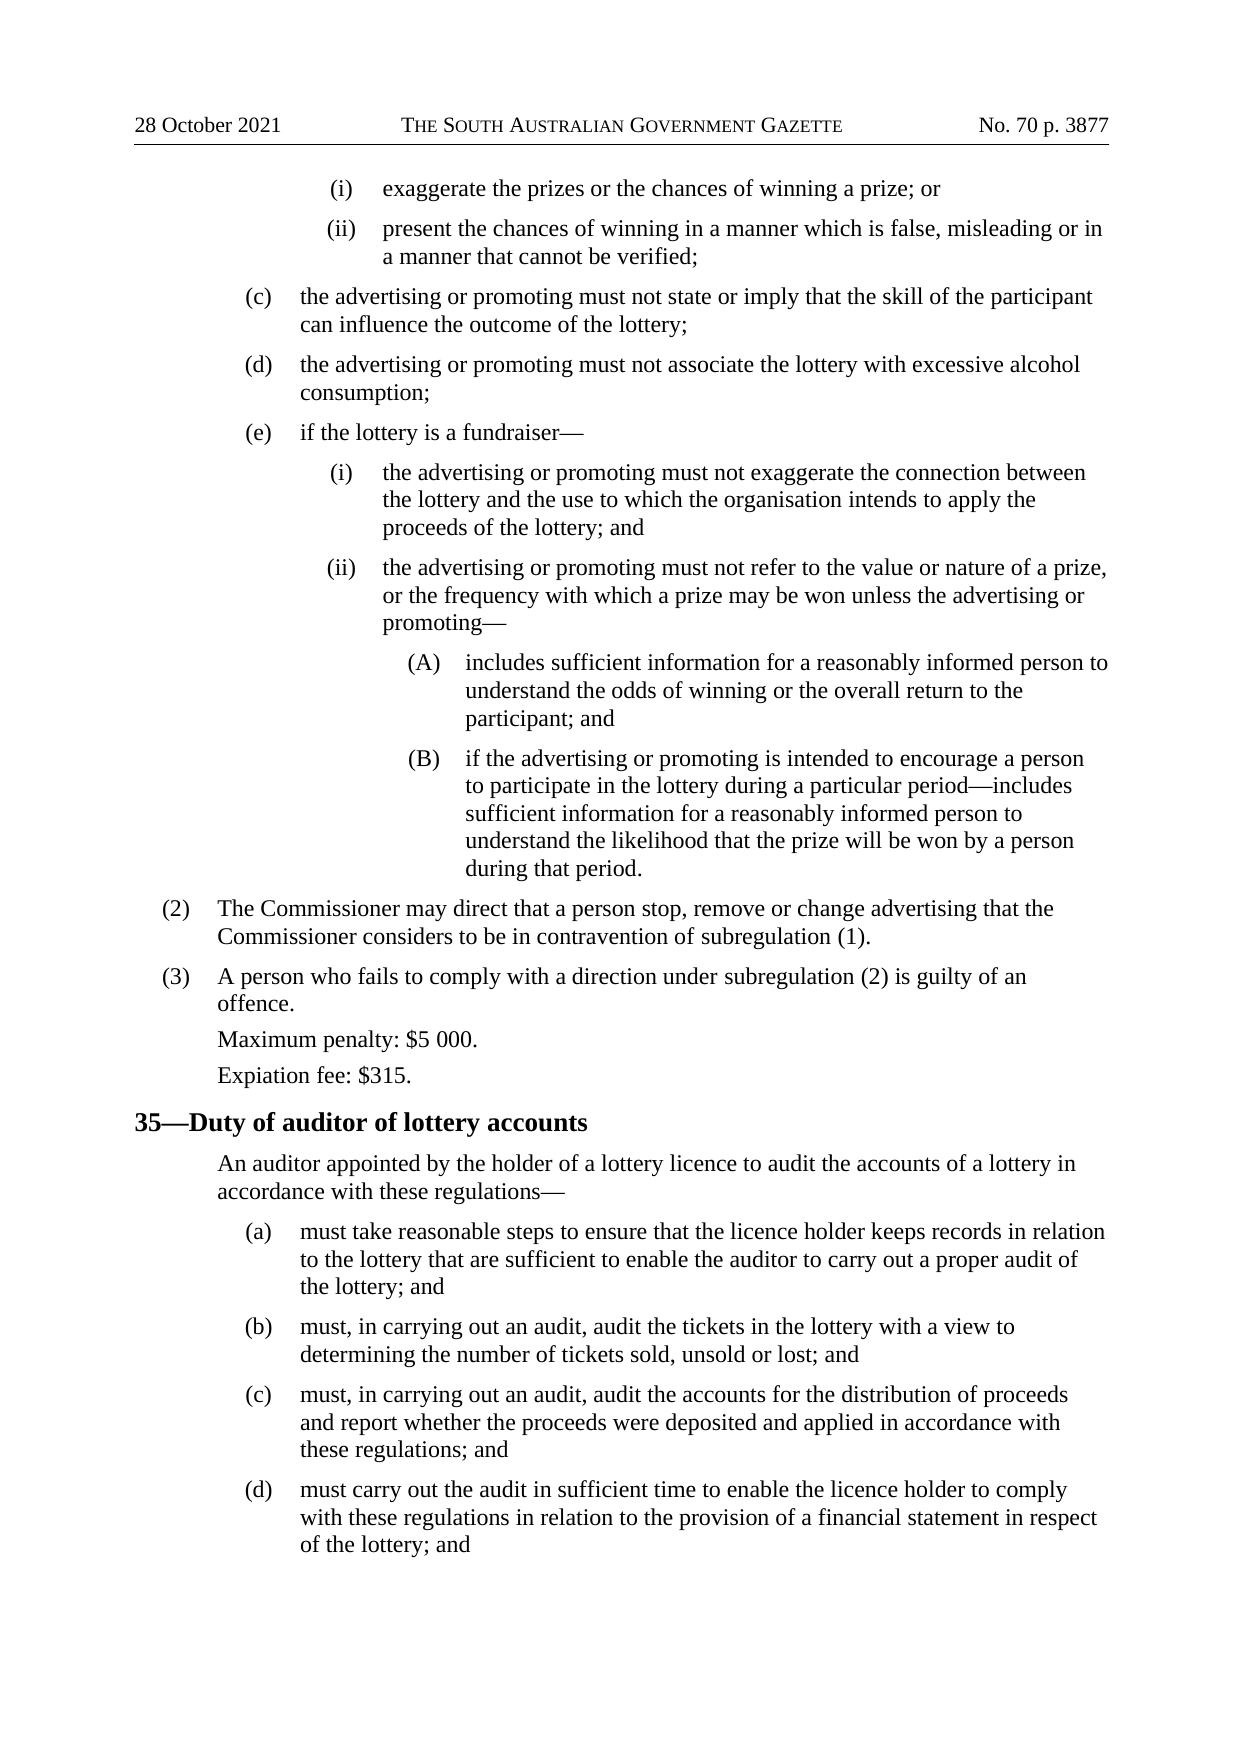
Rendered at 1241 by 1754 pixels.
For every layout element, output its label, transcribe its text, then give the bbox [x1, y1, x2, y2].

text (B) if the advertising or promoting is intended to encourage a person to participate in the lottery during a particular period—includes sufficient information for a reasonably informed person to understand the likelihood that the prize will be won by a person during that period. [382, 744, 1109, 882]
text (c) the advertising or promoting must not state or imply that the skill of the participant can influence the outcome of the lottery; [217, 282, 1109, 337]
text (c) must, in carrying out an audit, audit the accounts for the distribution of proceeds and report whether the proceeds were deposited and applied in accordance with these regulations; and [217, 1380, 1109, 1463]
text (3) A person who fails to comply with a direction under subregulation (2) is guilty of an offence. [134, 962, 1109, 1017]
text (i) the advertising or promoting must not exaggerate the connection between the lottery and the use to which the organisation intends to apply the proceeds of the lottery; and [300, 458, 1109, 541]
text Maximum penalty: $5 000. [217, 1025, 1109, 1053]
text (A) includes sufficient information for a reasonably informed person to understand the odds of winning or the overall return to the participant; and [382, 648, 1109, 731]
text (e) if the lottery is a fundraiser— [217, 418, 1109, 445]
text (i) exaggerate the prizes or the chances of winning a prize; or [300, 174, 1109, 202]
text (b) must, in carrying out an audit, audit the tickets in the lottery with a view to determining the number of tickets sold, unsold or lost; and [217, 1312, 1109, 1367]
text (d) must carry out the audit in sufficient time to enable the licence holder to comply with these regulations in relation to the provision of a financial statement in respect of the lottery; and [217, 1475, 1109, 1558]
text An auditor appointed by the holder of a lottery licence to audit the accounts of a lottery in accordance with these regulations— [217, 1149, 1109, 1204]
text (ii) present the chances of winning in a manner which is false, misleading or in a manner that cannot be verified; [300, 214, 1109, 270]
text (d) the advertising or promoting must not associate the lottery with excessive alcohol consumption; [217, 350, 1109, 405]
text (a) must take reasonable steps to ensure that the licence holder keeps records in relation to the lottery that are sufficient to enable the auditor to carry out a proper audit of the lottery; and [217, 1217, 1109, 1300]
text (ii) the advertising or promoting must not refer to the value or nature of a prize, or the frequency with which a prize may be won unless the advertising or promoting— [300, 553, 1109, 636]
text 35—Duty of auditor of lottery accounts [134, 1106, 1109, 1137]
text (2) The Commissioner may direct that a person stop, remove or change advertising that the Commissioner considers to be in contravention of subregulation (1). [134, 894, 1109, 949]
text Expiation fee: $315. [217, 1061, 1109, 1089]
